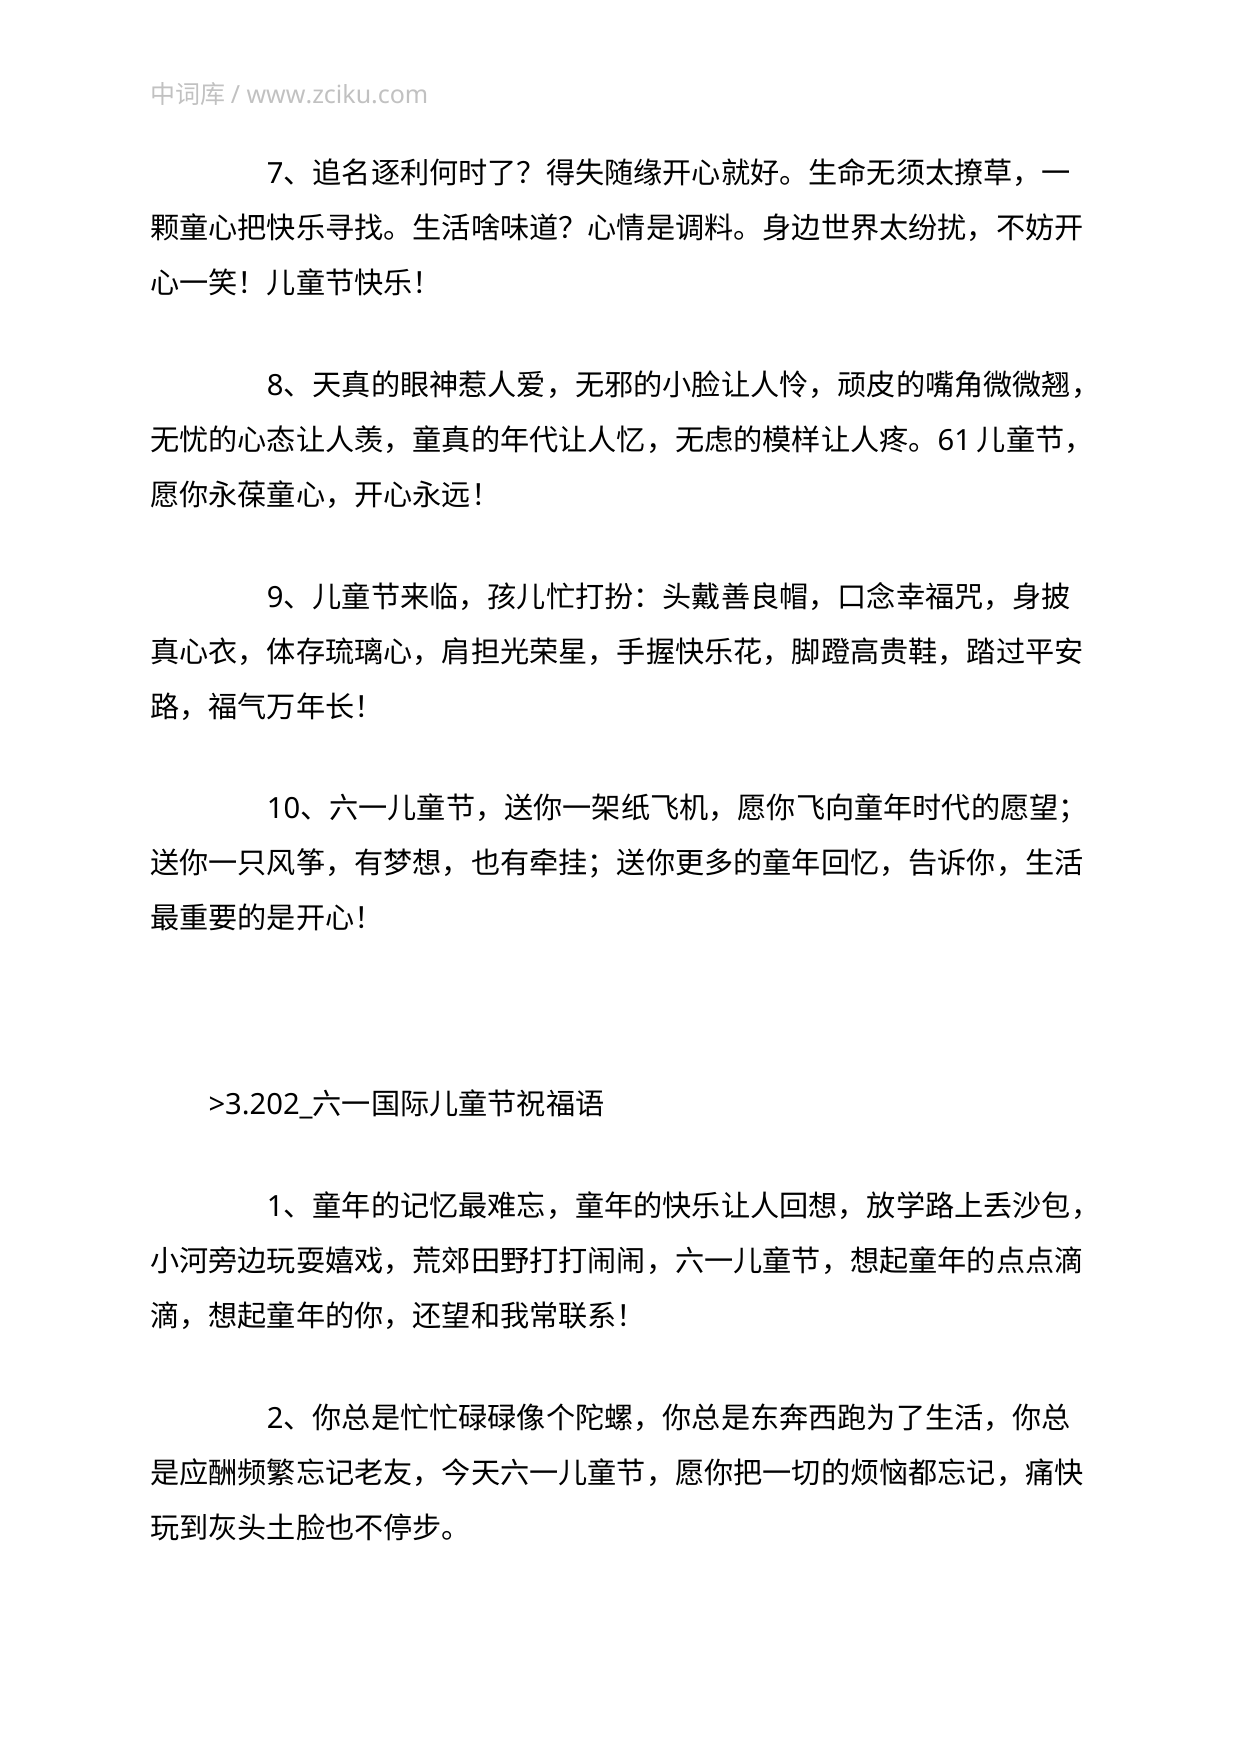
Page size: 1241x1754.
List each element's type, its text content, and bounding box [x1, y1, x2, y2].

text 9、儿童节来临，孩儿忙打扮：头戴善良帽，口念幸福咒，身披真心衣，体存琉璃心，肩担光荣星，手握快乐花，脚蹬高贵鞋，踏过平安路，福气万年长！ [150, 573, 1090, 726]
text 2、你总是忙忙碌碌像个陀螺，你总是东奔西跑为了生活，你总是应酬频繁忘记老友，今天六一儿童节，愿你把一切的烦恼都忘记，痛快玩到灰头土脸也不停步。 [150, 1394, 1090, 1547]
text >3.202_六一国际儿童节祝福语 [150, 1081, 1090, 1123]
text 10、六一儿童节，送你一架纸飞机，愿你飞向童年时代的愿望；送你一只风筝，有梦想，也有牵挂；送你更多的童年回忆，告诉你，生活最重要的是开心！ [150, 785, 1090, 937]
text 7、追名逐利何时了？得失随缘开心就好。生命无须太撩草，一颗童心把快乐寻找。生活啥味道？心情是调料。身边世界太纷扰，不妨开心一笑！儿童节快乐！ [150, 150, 1090, 302]
text 8、天真的眼神惹人爱，无邪的小脸让人怜，顽皮的嘴角微微翘，无忧的心态让人羡，童真的年代让人忆，无虑的模样让人疼。61儿童节，愿你永葆童心，开心永远！ [150, 362, 1090, 514]
text 1、童年的记忆最难忘，童年的快乐让人回想，放学路上丢沙包，小河旁边玩耍嬉戏，荒郊田野打打闹闹，六一儿童节，想起童年的点点滴滴，想起童年的你，还望和我常联系！ [150, 1183, 1090, 1335]
